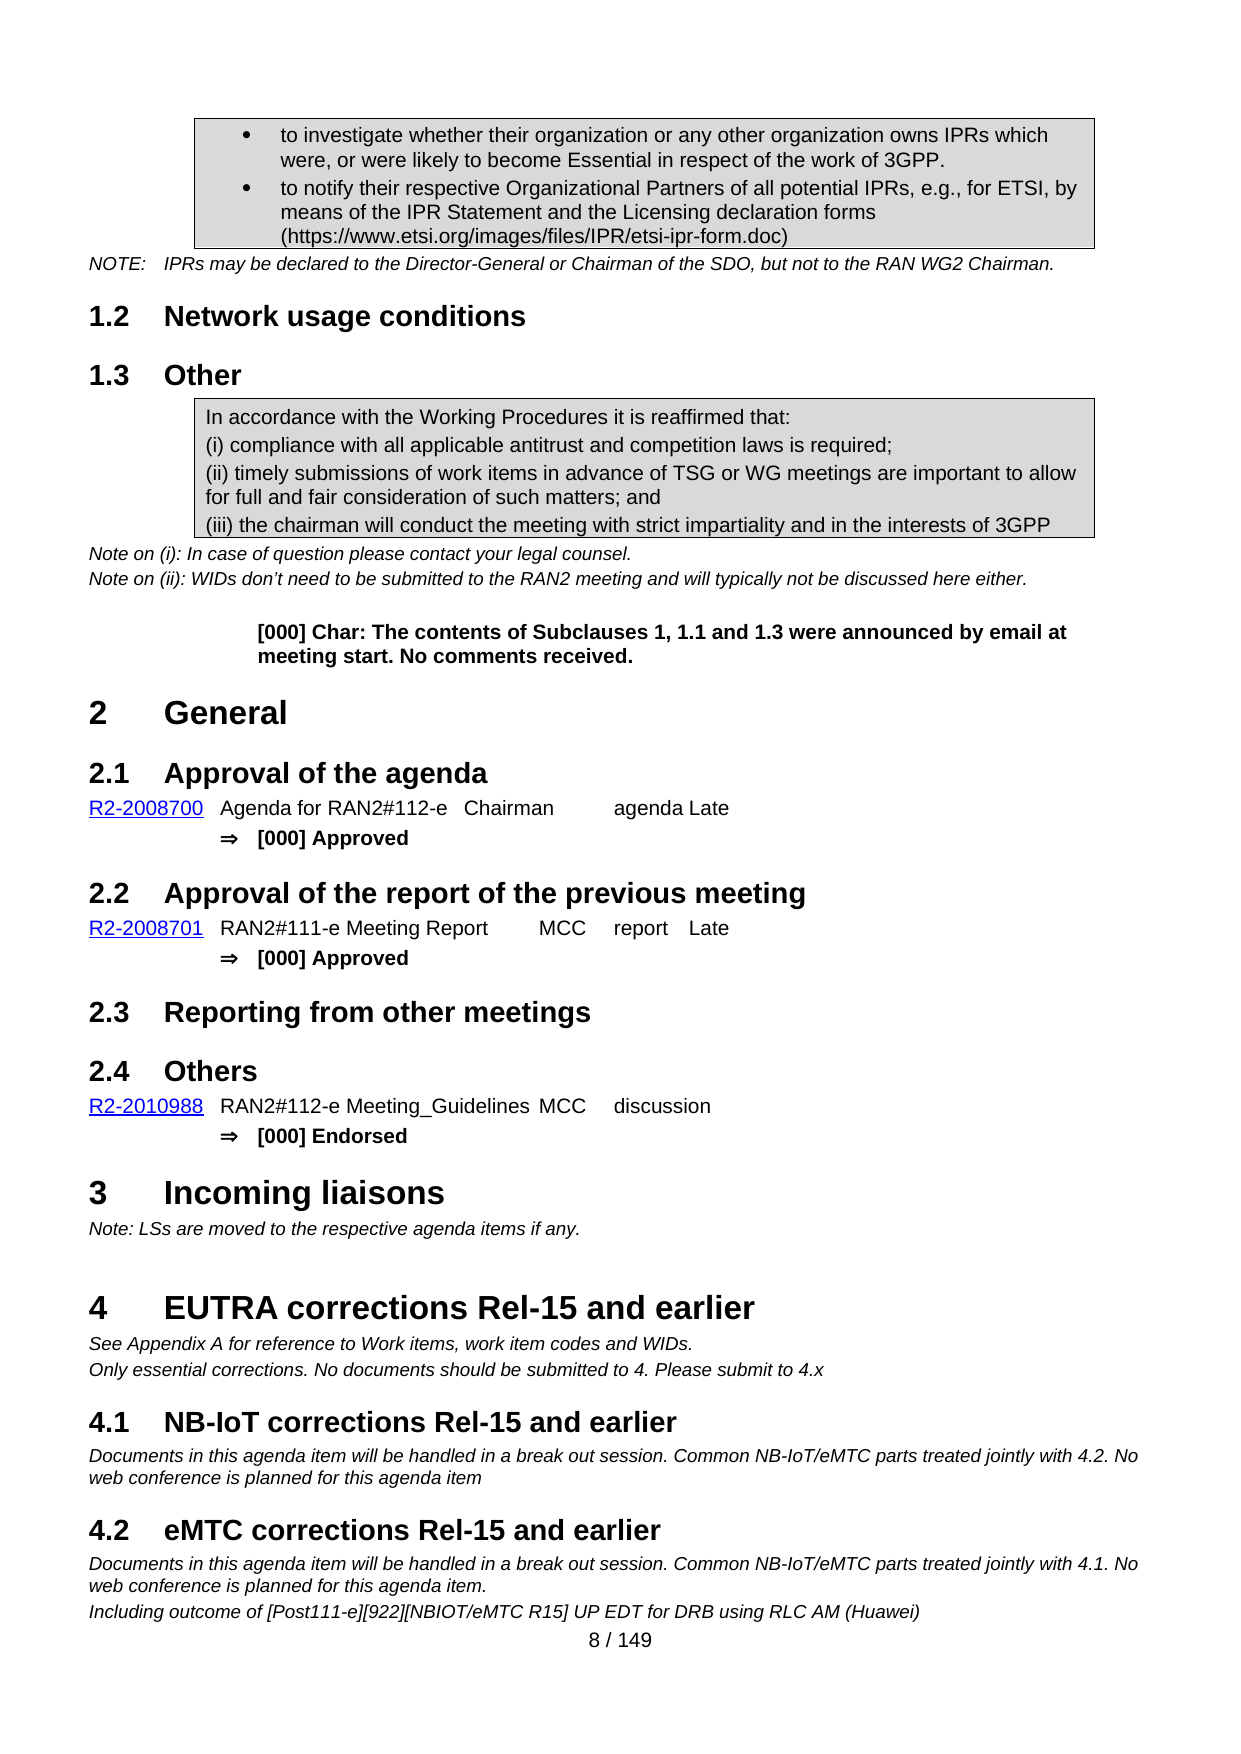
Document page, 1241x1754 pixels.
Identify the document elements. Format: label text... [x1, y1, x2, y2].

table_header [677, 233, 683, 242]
subtitle 2.4 Others [89, 1054, 1152, 1087]
text Documents in this agenda item will be handled in a break out session. Common NB-IoT/eMTC parts treated jointly with 4.2. No web conference is planned for this agenda item [89, 1445, 1152, 1488]
text [000] Approved [220, 826, 1152, 851]
subtitle 2.3 Reporting from other meetings [89, 995, 1152, 1029]
subtitle 4.1 NB-IoT corrections Rel-15 and earlier [89, 1405, 1152, 1439]
text Documents in this agenda item will be handled in a break out session. Common NB-IoT/eMTC parts treated jointly with 4.1. No web conference is planned for this agenda item. [89, 1553, 1152, 1596]
text [000] Approved [220, 946, 1152, 970]
subtitle 3 Incoming liaisons [89, 1173, 1152, 1212]
title R2-2010988 RAN2#112-e Meeting_Guidelines MCC discussion [89, 1093, 1152, 1117]
text NOTE: IPRs may be declared to the Director-General or Chairman of the SDO, but not to the RAN WG2 Chairman. [89, 253, 1152, 274]
subtitle 4 EUTRA corrections Rel-15 and earlier [89, 1288, 1152, 1327]
subtitle 1.3 Other [89, 358, 1152, 391]
list [000] Char: The contents of Subclauses 1, 1.1 and 1.3 were announced by email at meeting start. No comments received. [257, 620, 1152, 668]
text Only essential corrections. No documents should be submitted to 4. Please submit to 4.x [89, 1359, 1152, 1380]
subtitle 2.2 Approval of the report of the previous meeting [89, 876, 1152, 909]
subtitle 2.1 Approval of the agenda [89, 756, 1152, 790]
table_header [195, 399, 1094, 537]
text [000] Endorsed [220, 1124, 1152, 1148]
text Including outcome of [Post111-e][922][NBIOT/eMTC R15] UP EDT for DRB using RLC AM (Huawei) [89, 1600, 1152, 1622]
subtitle 4.2 eMTC corrections Rel-15 and earlier [89, 1513, 1152, 1547]
title R2-2008701 RAN2#111-e Meeting Report MCC report Late [89, 916, 1152, 939]
title R2-2008700 Agenda for RAN2#112-e Chairman agenda Late [89, 796, 1152, 820]
subtitle 1.2 Network usage conditions [89, 299, 1152, 333]
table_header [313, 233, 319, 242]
text Note on (ii): WIDs don’t need to be submitted to the RAN2 meeting and will typically not be discussed here either. [89, 568, 1152, 590]
text Note on (i): In case of question please contact your legal counsel. [89, 542, 1152, 564]
text Note: LSs are moved to the respective agenda items if any. [89, 1218, 1152, 1239]
text See Appendix A for reference to Work items, work item codes and WIDs. [89, 1333, 1152, 1355]
subtitle 2 General [89, 693, 1152, 731]
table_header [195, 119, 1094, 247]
